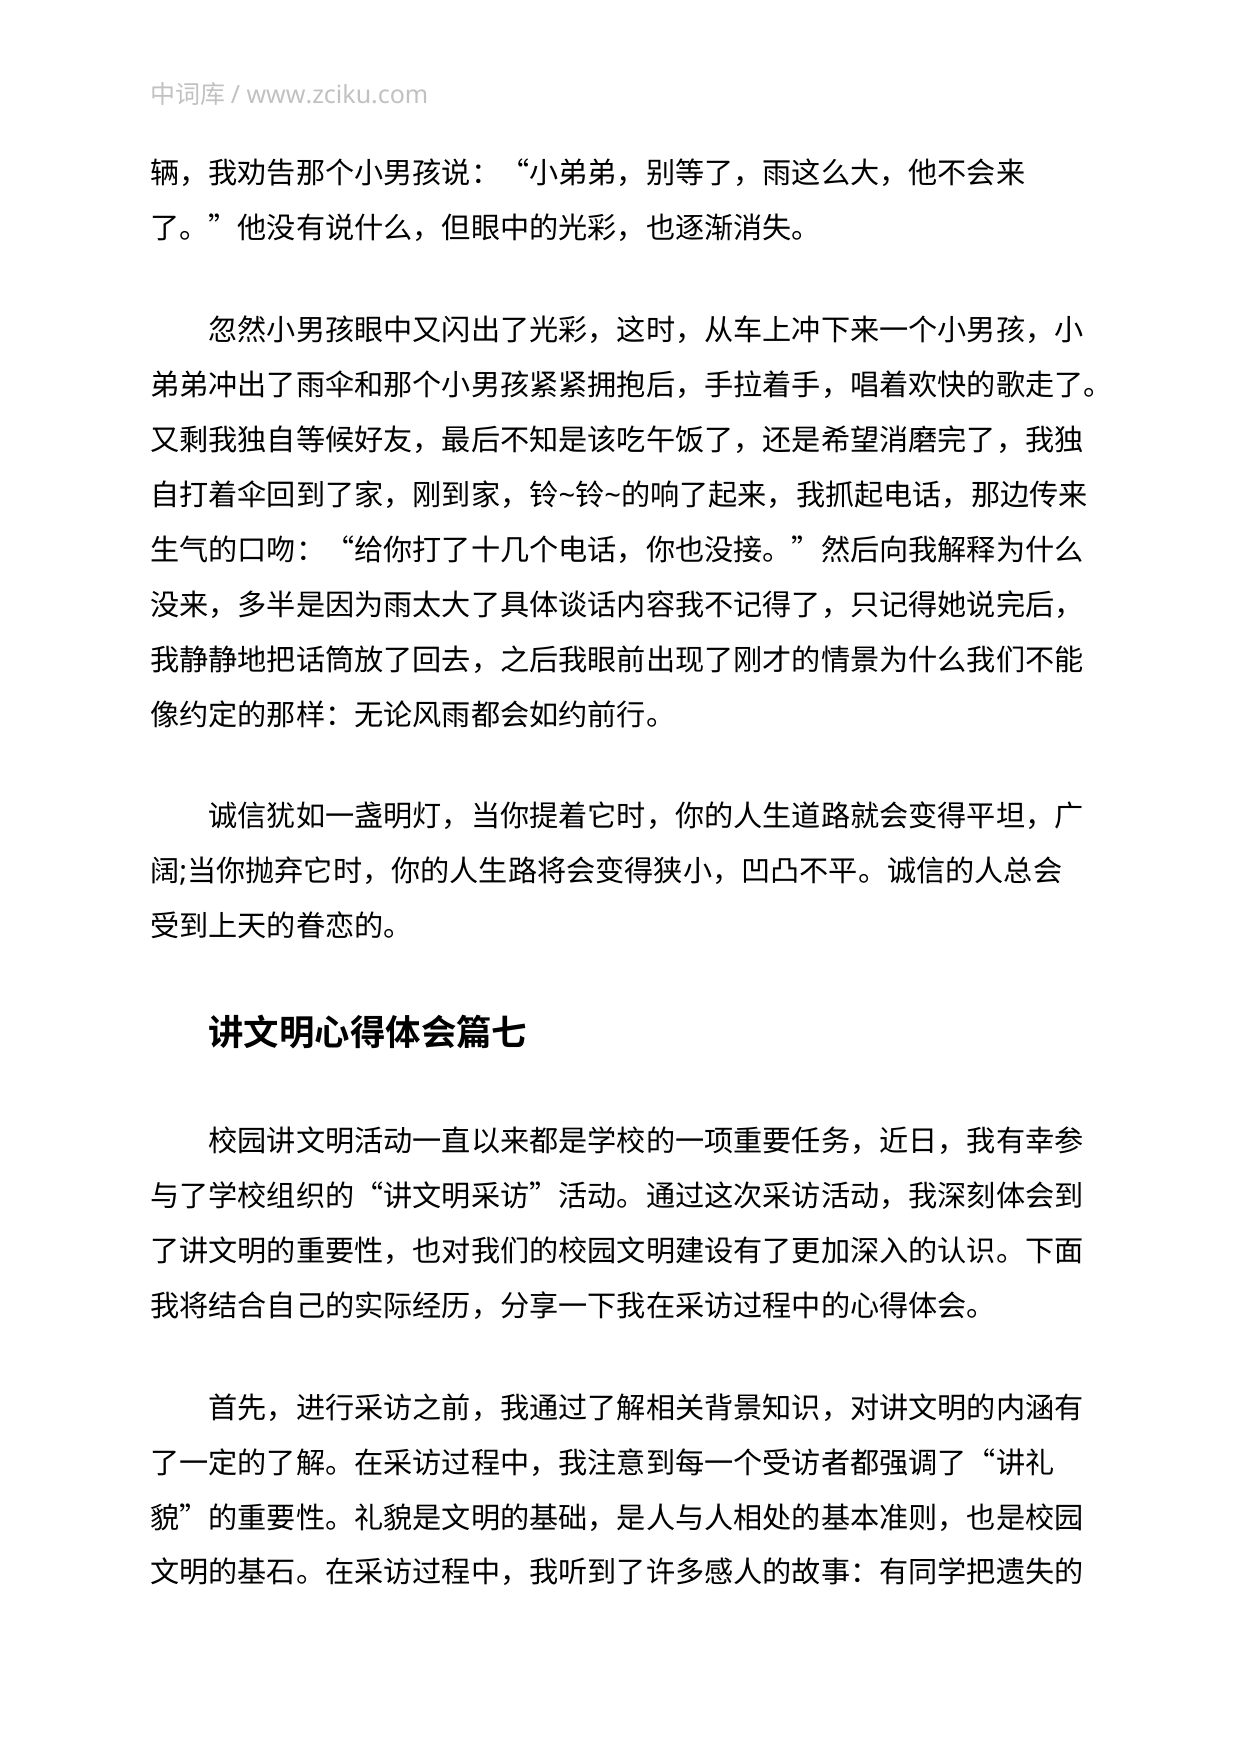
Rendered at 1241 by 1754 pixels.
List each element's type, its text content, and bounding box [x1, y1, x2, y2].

text 讲文明心得体会篇七 [150, 1004, 1090, 1056]
text 校园讲文明活动一直以来都是学校的一项重要任务，近日，我有幸参与了学校组织的“讲文明采访”活动。通过这次采访活动，我深刻体会到了讲文明的重要性，也对我们的校园文明建设有了更加深入的认识。下面我将结合自己的实际经历，分享一下我在采访过程中的心得体会。 [150, 1118, 1090, 1325]
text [150, 150, 1090, 247]
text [150, 1384, 1090, 1591]
text 诚信犹如一盏明灯，当你提着它时，你的人生道路就会变得平坦，广阔;当你抛弃它时，你的人生路将会变得狭小，凹凸不平。诚信的人总会受到上天的眷恋的。 [150, 793, 1090, 945]
text 忽然小男孩眼中又闪出了光彩，这时，从车上冲下来一个小男孩，小弟弟冲出了雨伞和那个小男孩紧紧拥抱后，手拉着手，唱着欢快的歌走了。又剩我独自等候好友，最后不知是该吃午饭了，还是希望消磨完了，我独自打着伞回到了家，刚到家，铃~铃~的响了起来，我抓起电话，那边传来生气的口吻：“给你打了十几个电话，你也没接。”然后向我解释为什么没来，多半是因为雨太大了具体谈话内容我不记得了，只记得她说完后，我静静地把话筒放了回去，之后我眼前出现了刚才的情景为什么我们不能像约定的那样：无论风雨都会如约前行。 [150, 307, 1090, 733]
